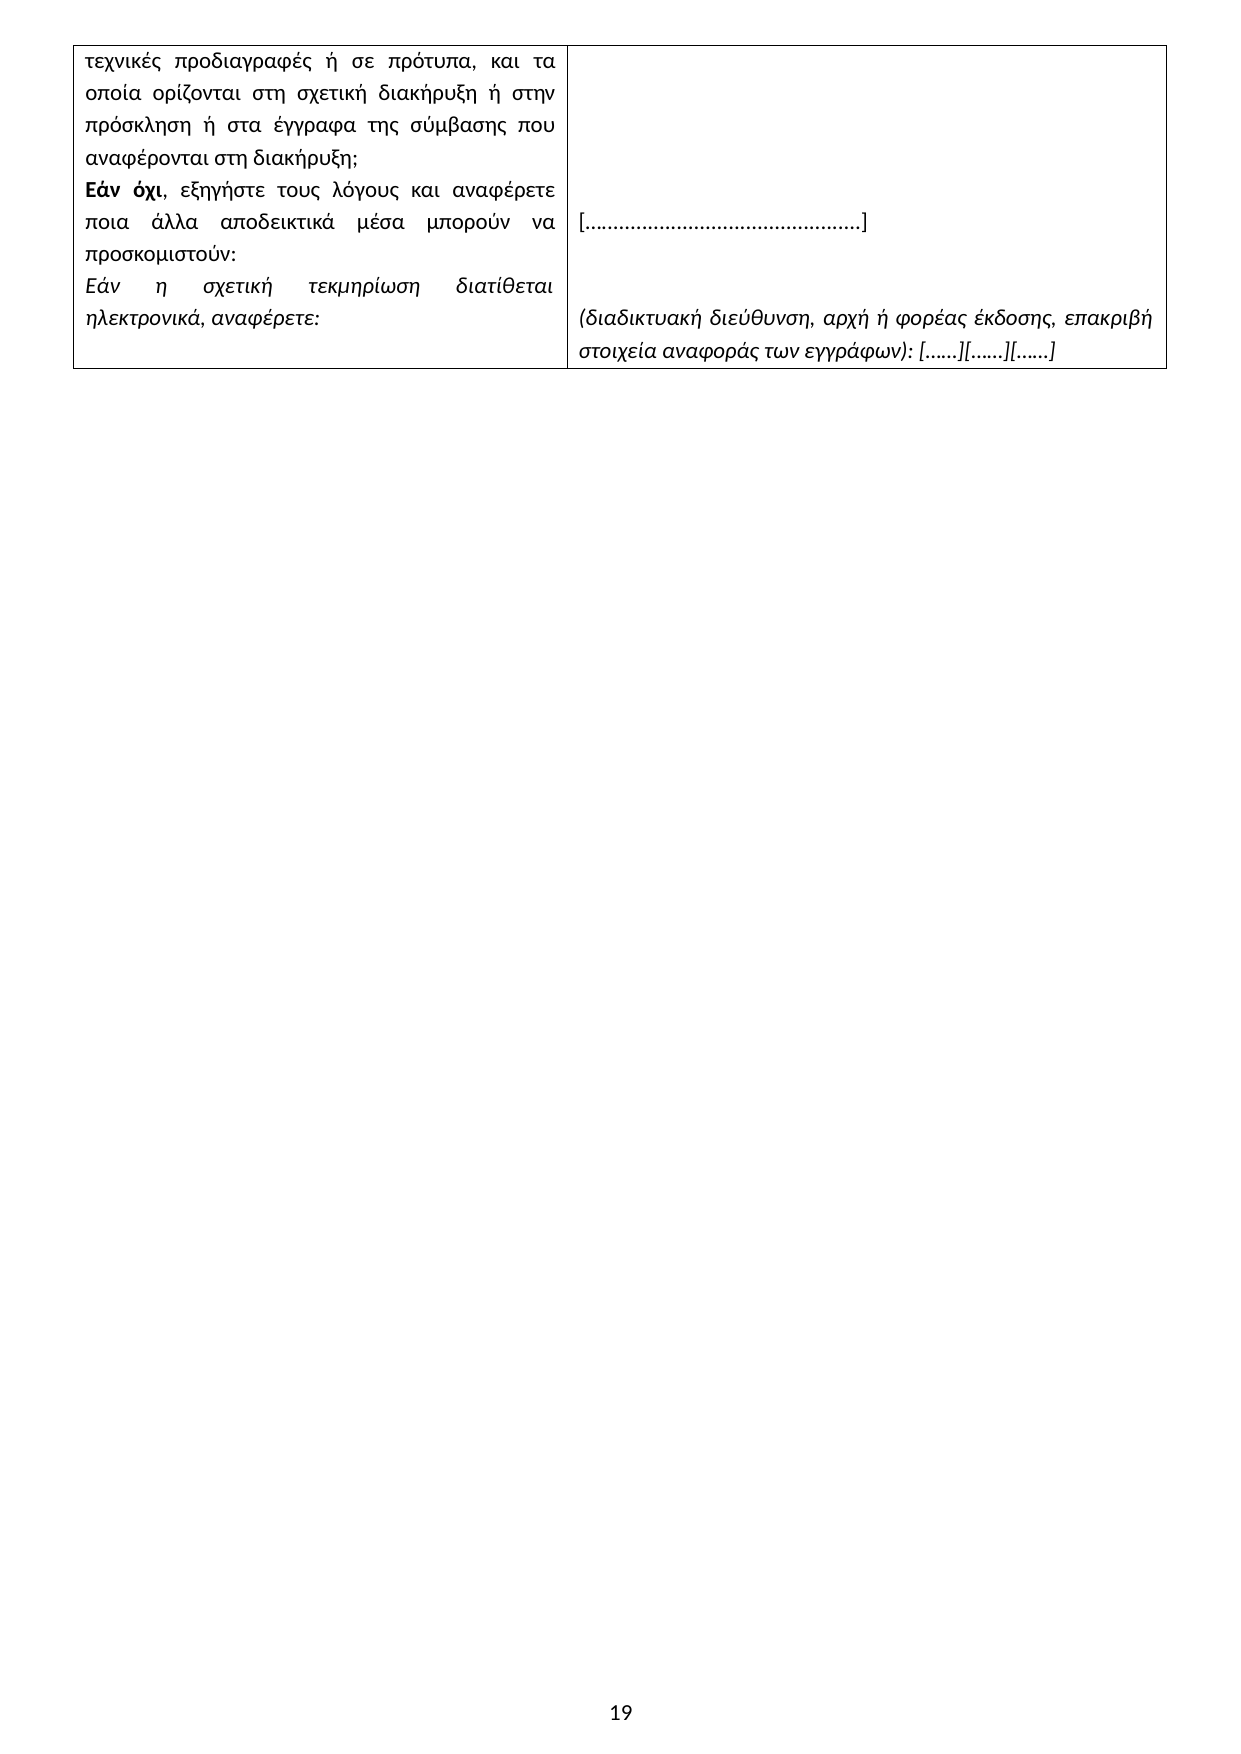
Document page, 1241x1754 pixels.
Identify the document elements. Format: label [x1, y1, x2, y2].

table_cell [568, 46, 1166, 368]
table_cell [74, 46, 567, 368]
